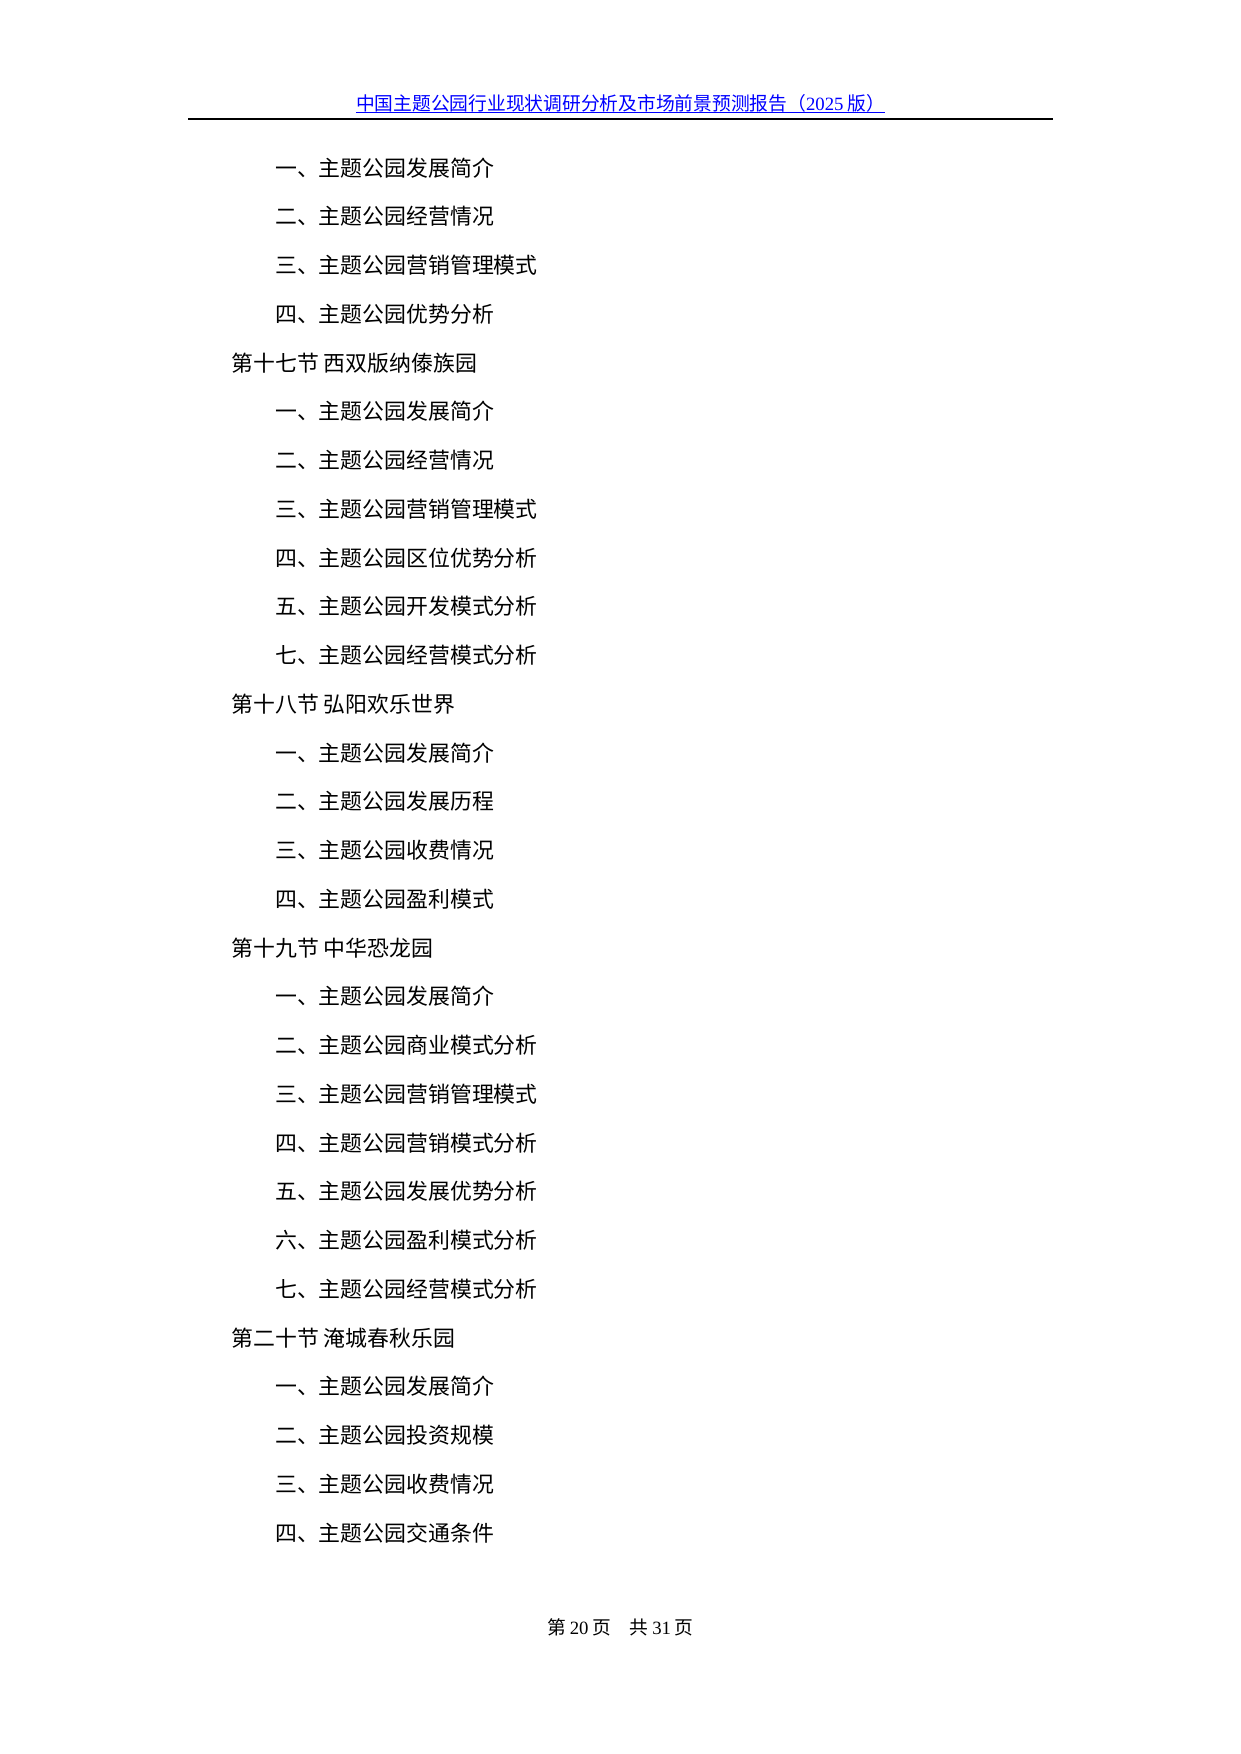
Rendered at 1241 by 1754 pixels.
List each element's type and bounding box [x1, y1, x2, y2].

text [187, 150, 1053, 1548]
